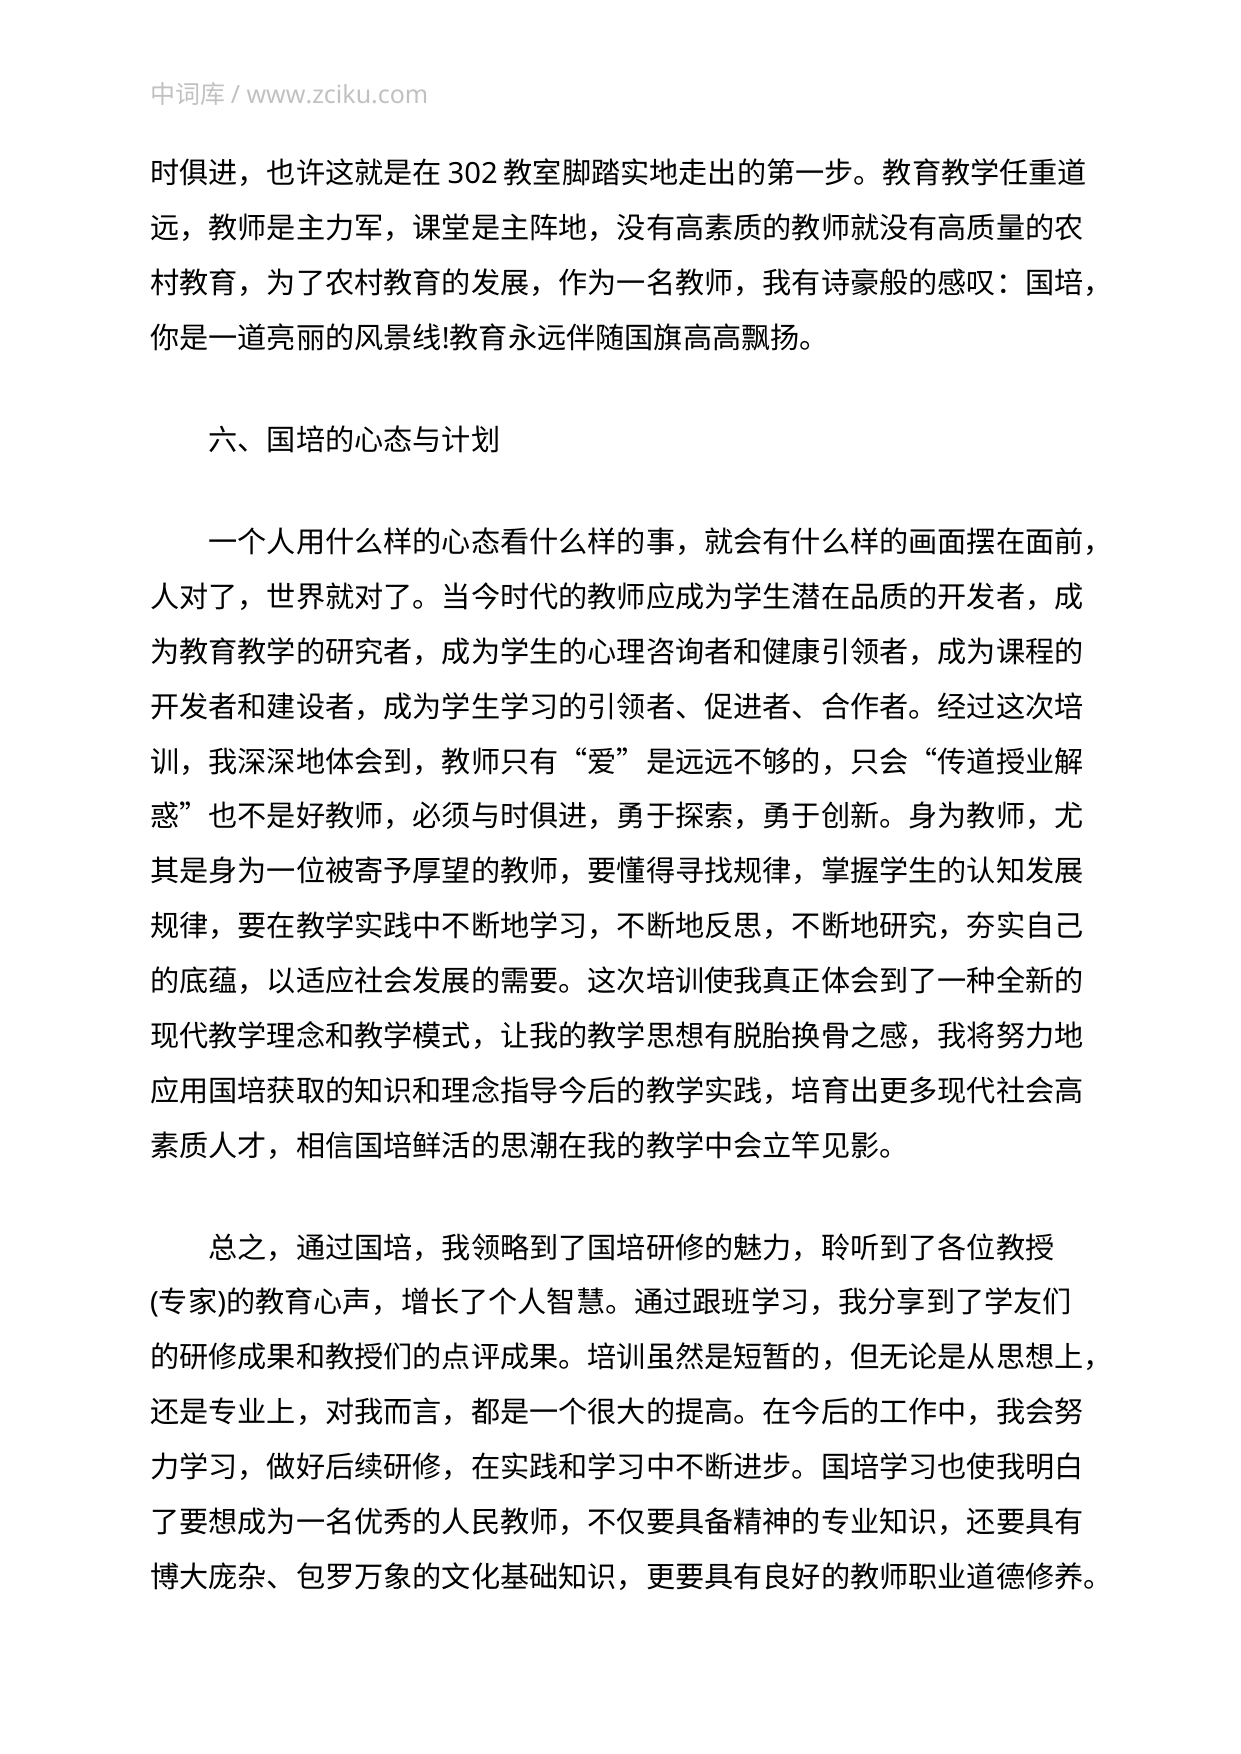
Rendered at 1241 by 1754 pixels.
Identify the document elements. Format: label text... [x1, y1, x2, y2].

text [150, 150, 1090, 357]
text 六、国培的心态与计划 [150, 417, 1090, 459]
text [150, 1224, 1090, 1596]
text 一个人用什么样的心态看什么样的事，就会有什么样的画面摆在面前，人对了，世界就对了。当今时代的教师应成为学生潜在品质的开发者，成为教育教学的研究者，成为学生的心理咨询者和健康引领者，成为课程的开发者和建设者，成为学生学习的引领者、促进者、合作者。经过这次培训，我深深地体会到，教师只有“爱”是远远不够的，只会“传道授业解惑”也不是好教师，必须与时俱进，勇于探索，勇于创新。身为教师，尤其是身为一位被寄予厚望的教师，要懂得寻找规律，掌握学生的认知发展规律，要在教学实践中不断地学习，不断地反思，不断地研究，夯实自己的底蕴，以适应社会发展的需要。这次培训使我真正体会到了一种全新的现代教学理念和教学模式，让我的教学思想有脱胎换骨之感，我将努力地应用国培获取的知识和理念指导今后的教学实践，培育出更多现代社会高素质人才，相信国培鲜活的思潮在我的教学中会立竿见影。 [150, 518, 1090, 1165]
